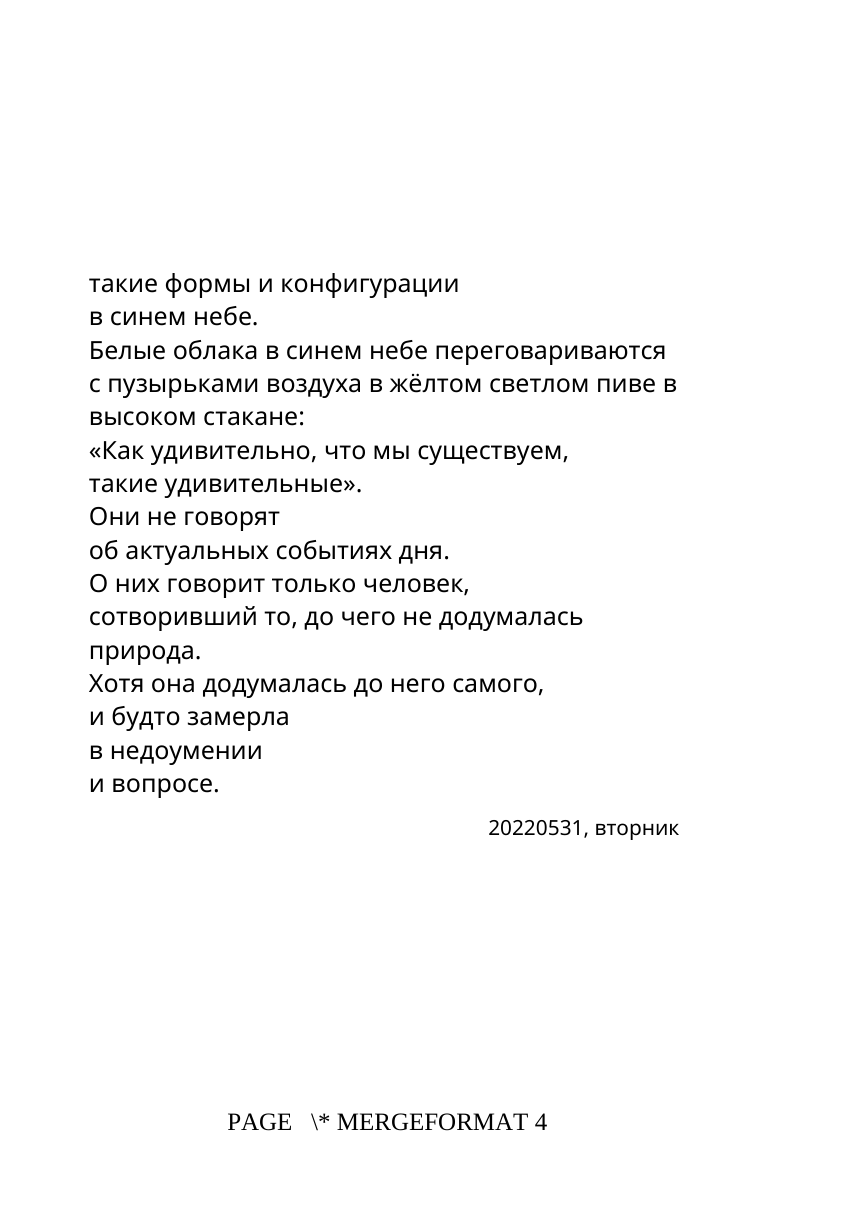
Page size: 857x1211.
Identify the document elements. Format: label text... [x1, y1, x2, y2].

text такие удивительные». [89, 466, 679, 499]
text в недоумении [89, 732, 679, 766]
text «Как удивительно, что мы существуем, [89, 432, 679, 466]
text с пузырьками воздуха в жёлтом светлом пиве в высоком стакане: [89, 366, 679, 432]
text и вопросе. [89, 766, 679, 799]
text О них говорит только человек, [89, 566, 679, 599]
text Хотя она додумалась до него самого, [89, 666, 679, 699]
text сотворивший то, до чего не додумалась природа. [89, 599, 679, 666]
text Они не говорят [89, 499, 679, 532]
text 20220531, вторник [89, 816, 679, 841]
text Белые облака в синем небе переговариваются [89, 332, 679, 366]
text в синем небе. [89, 299, 679, 332]
text такие формы и конфигурации [89, 266, 679, 299]
text и будто замерла [89, 699, 679, 732]
text об актуальных событиях дня. [89, 532, 679, 566]
